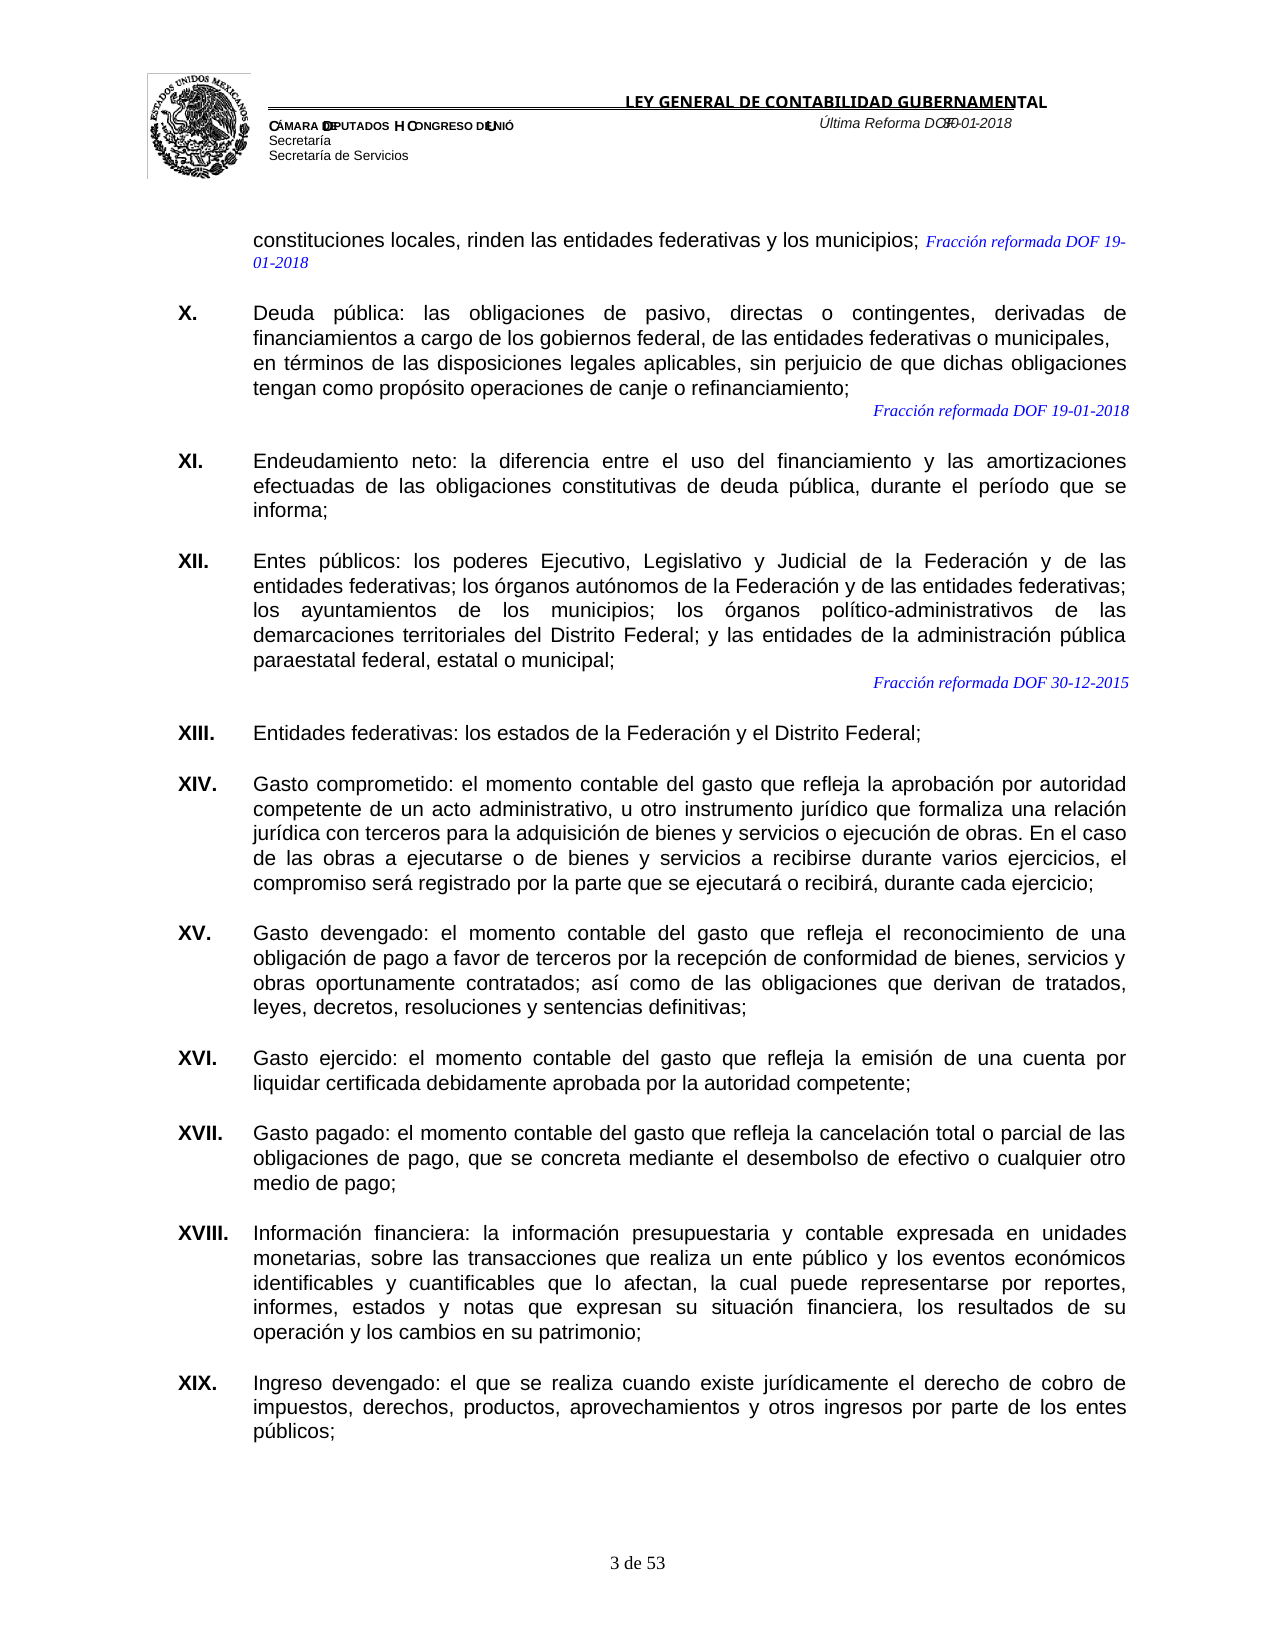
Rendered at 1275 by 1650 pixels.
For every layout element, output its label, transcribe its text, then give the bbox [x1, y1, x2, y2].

list Endeudamiento neto: la diferencia entre el uso del financiamiento y las amortizaciones efectuadas de las obligaciones constitutivas de deuda pública, durante el período que se informa; [178, 449, 1127, 522]
text en términos de las disposiciones legales aplicables, sin perjuicio de que dichas obligaciones tengan como propósito operaciones de canje o refinanciamiento; [253, 351, 1127, 399]
list Entidades federativas: los estados de la Federación y el Distrito Federal; [178, 721, 1127, 745]
list Información financiera: la información presupuestaria y contable expresada en unidades monetarias, sobre las transacciones que realiza un ente público y los eventos económicos identificables y cuantificables que lo afectan, la cual puede representarse por reportes, informes, estados y notas que expresan su situación financiera, los resultados de su operación y los cambios en su patrimonio; [178, 1221, 1127, 1343]
list Gasto devengado: el momento contable del gasto que refleja el reconocimiento de una obligación de pago a favor de terceros por la recepción de conformidad de bienes, servicios y obras oportunamente contratados; así como de las obligaciones que derivan de tratados, leyes, decretos, resoluciones y sentencias definitivas; [178, 921, 1127, 1019]
list Gasto comprometido: el momento contable del gasto que refleja la aprobación por autoridad competente de un acto administrativo, u otro instrumento jurídico que formaliza una relación jurídica con terceros para la adquisición de bienes y servicios o ejecución de obras. En el caso de las obras a ejecutarse o de bienes y servicios a recibirse durante varios ejercicios, el compromiso será registrado por la parte que se ejecutará o recibirá, durante cada ejercicio; [178, 772, 1127, 894]
list Deuda pública: las obligaciones de pasivo, directas o contingentes, derivadas de financiamientos a cargo de los gobiernos federal, de las entidades federativas o municipales, [178, 301, 1127, 350]
picture [147, 73, 251, 179]
text Fracción reformada DOF 30-12-2015 [148, 672, 1129, 692]
text Fracción reformada DOF 19-01-2018 [148, 400, 1129, 419]
list Gasto pagado: el momento contable del gasto que refleja la cancelación total o parcial de las obligaciones de pago, que se concreta mediante el desembolso de efectivo o cualquier otro medio de pago; [178, 1121, 1127, 1194]
list Entes públicos: los poderes Ejecutivo, Legislativo y Judicial de la Federación y de las entidades federativas; los órganos autónomos de la Federación y de las entidades federativas; los ayuntamientos de los municipios; los órganos político-administrativos de las demarcaciones territoriales del Distrito Federal; y las entidades de la administración pública paraestatal federal, estatal o municipal; [178, 549, 1127, 671]
list Gasto ejercido: el momento contable del gasto que refleja la emisión de una cuenta por liquidar certificada debidamente aprobada por la autoridad competente; [178, 1046, 1127, 1094]
list Ingreso devengado: el que se realiza cuando existe jurídicamente el derecho de cobro de impuestos, derechos, productos, aprovechamientos y otros ingresos por parte de los entes públicos; [178, 1370, 1127, 1443]
